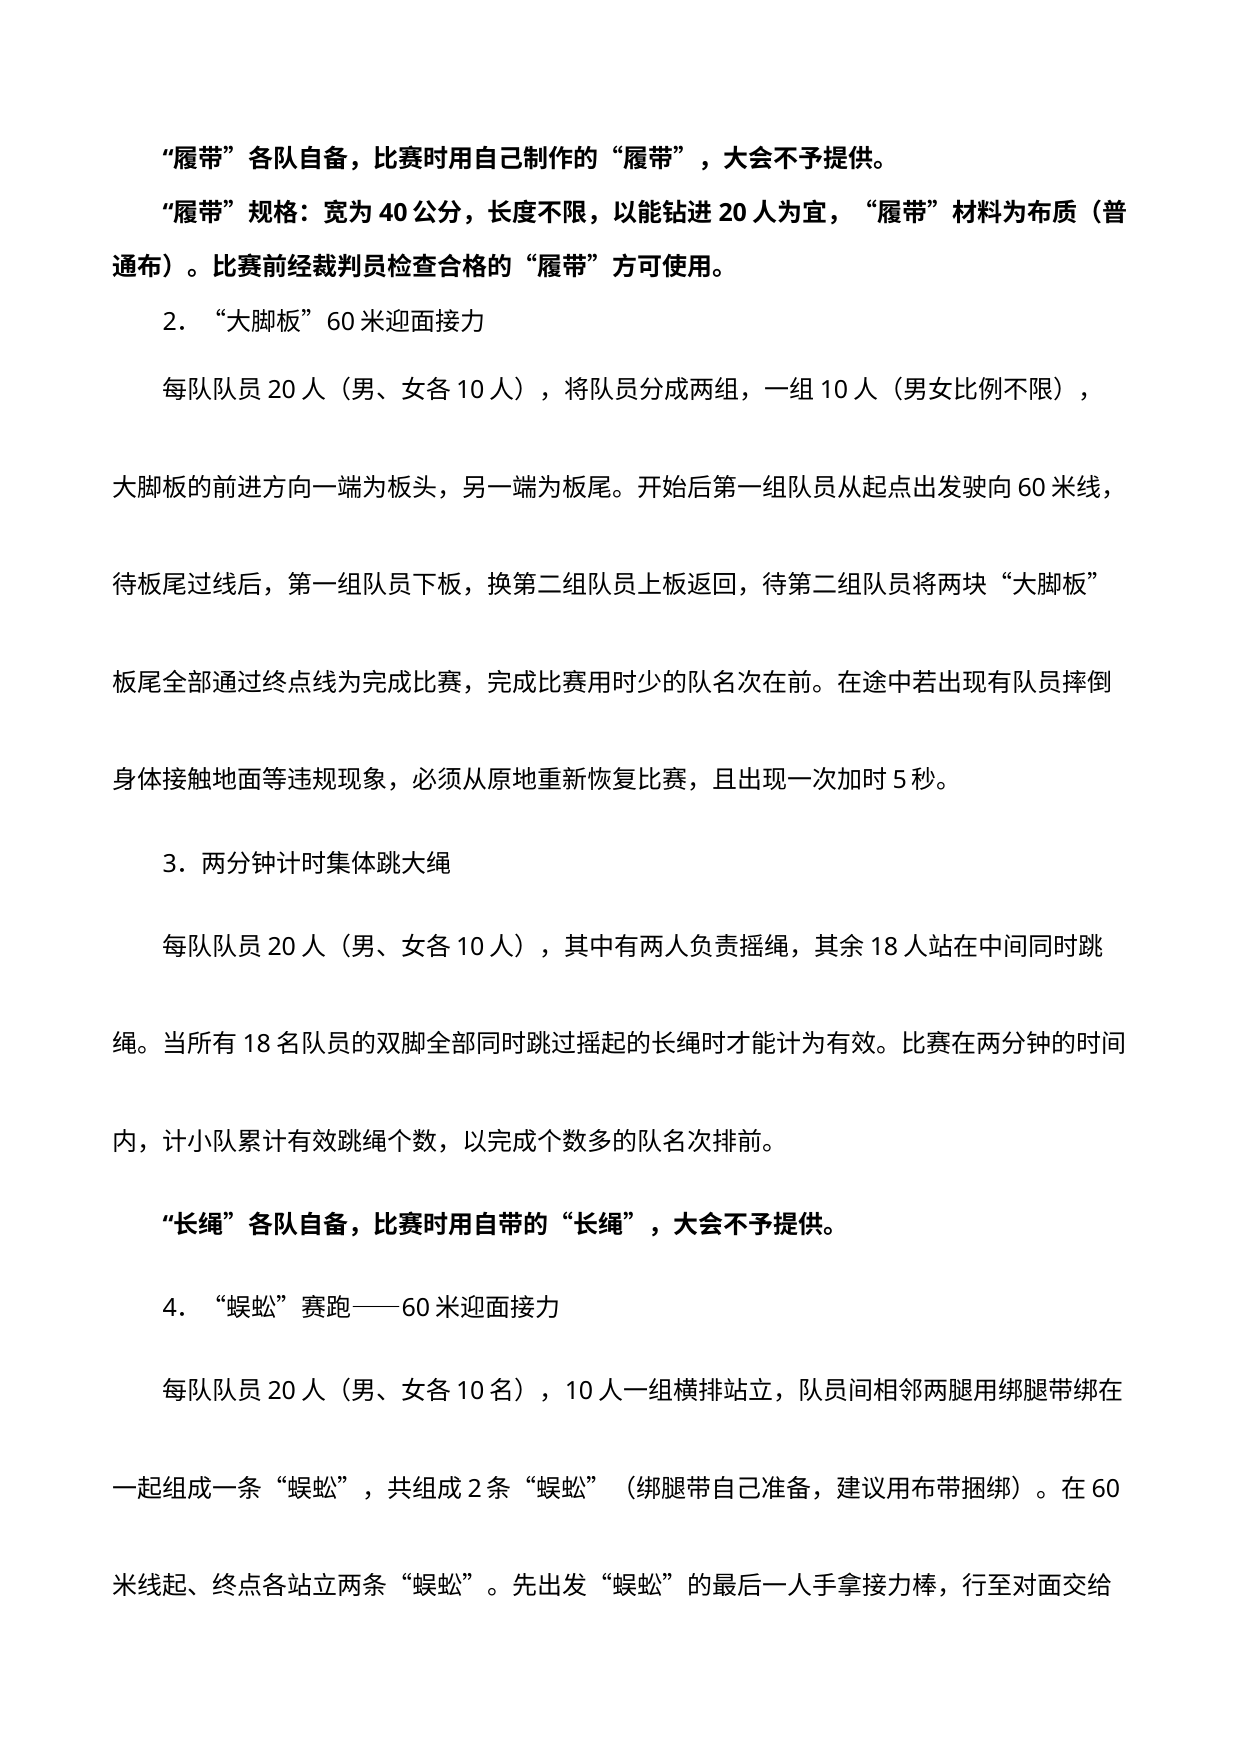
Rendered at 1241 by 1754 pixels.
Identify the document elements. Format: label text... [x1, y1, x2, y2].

text 每队队员20人（男、女各10人），其中有两人负责摇绳，其余18人站在中间同时跳绳。当所有18名队员的双脚全部同时跳过摇起的长绳时才能计为有效。比赛在两分钟的时间内，计小队累计有效跳绳个数，以完成个数多的队名次排前。 [112, 912, 1128, 1172]
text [112, 1356, 1128, 1616]
text 每队队员20人（男、女各10人），将队员分成两组，一组10人（男女比例不限），大脚板的前进方向一端为板头，另一端为板尾。开始后第一组队员从起点出发驶向60米线，待板尾过线后，第一组队员下板，换第二组队员上板返回，待第二组队员将两块“大脚板”板尾全部通过终点线为完成比赛，完成比赛用时少的队名次在前。在途中若出现有队员摔倒身体接触地面等违规现象，必须从原地重新恢复比赛，且出现一次加时5秒。 [112, 356, 1128, 811]
text 4．“蜈蚣”赛跑――60米迎面接力 [112, 1273, 1128, 1338]
text “履带”规格：宽为40公分，长度不限，以能钻进20人为宜，“履带”材料为布质（普通布）。比赛前经裁判员检查合格的“履带”方可使用。 [112, 192, 1128, 283]
text “长绳”各队自备，比赛时用自带的“长绳”，大会不予提供。 [112, 1190, 1128, 1255]
text “履带”各队自备，比赛时用自己制作的“履带”，大会不予提供。 [112, 138, 1128, 174]
text 2．“大脚板”60米迎面接力 [112, 301, 1128, 337]
text 3．两分钟计时集体跳大绳 [112, 829, 1128, 894]
